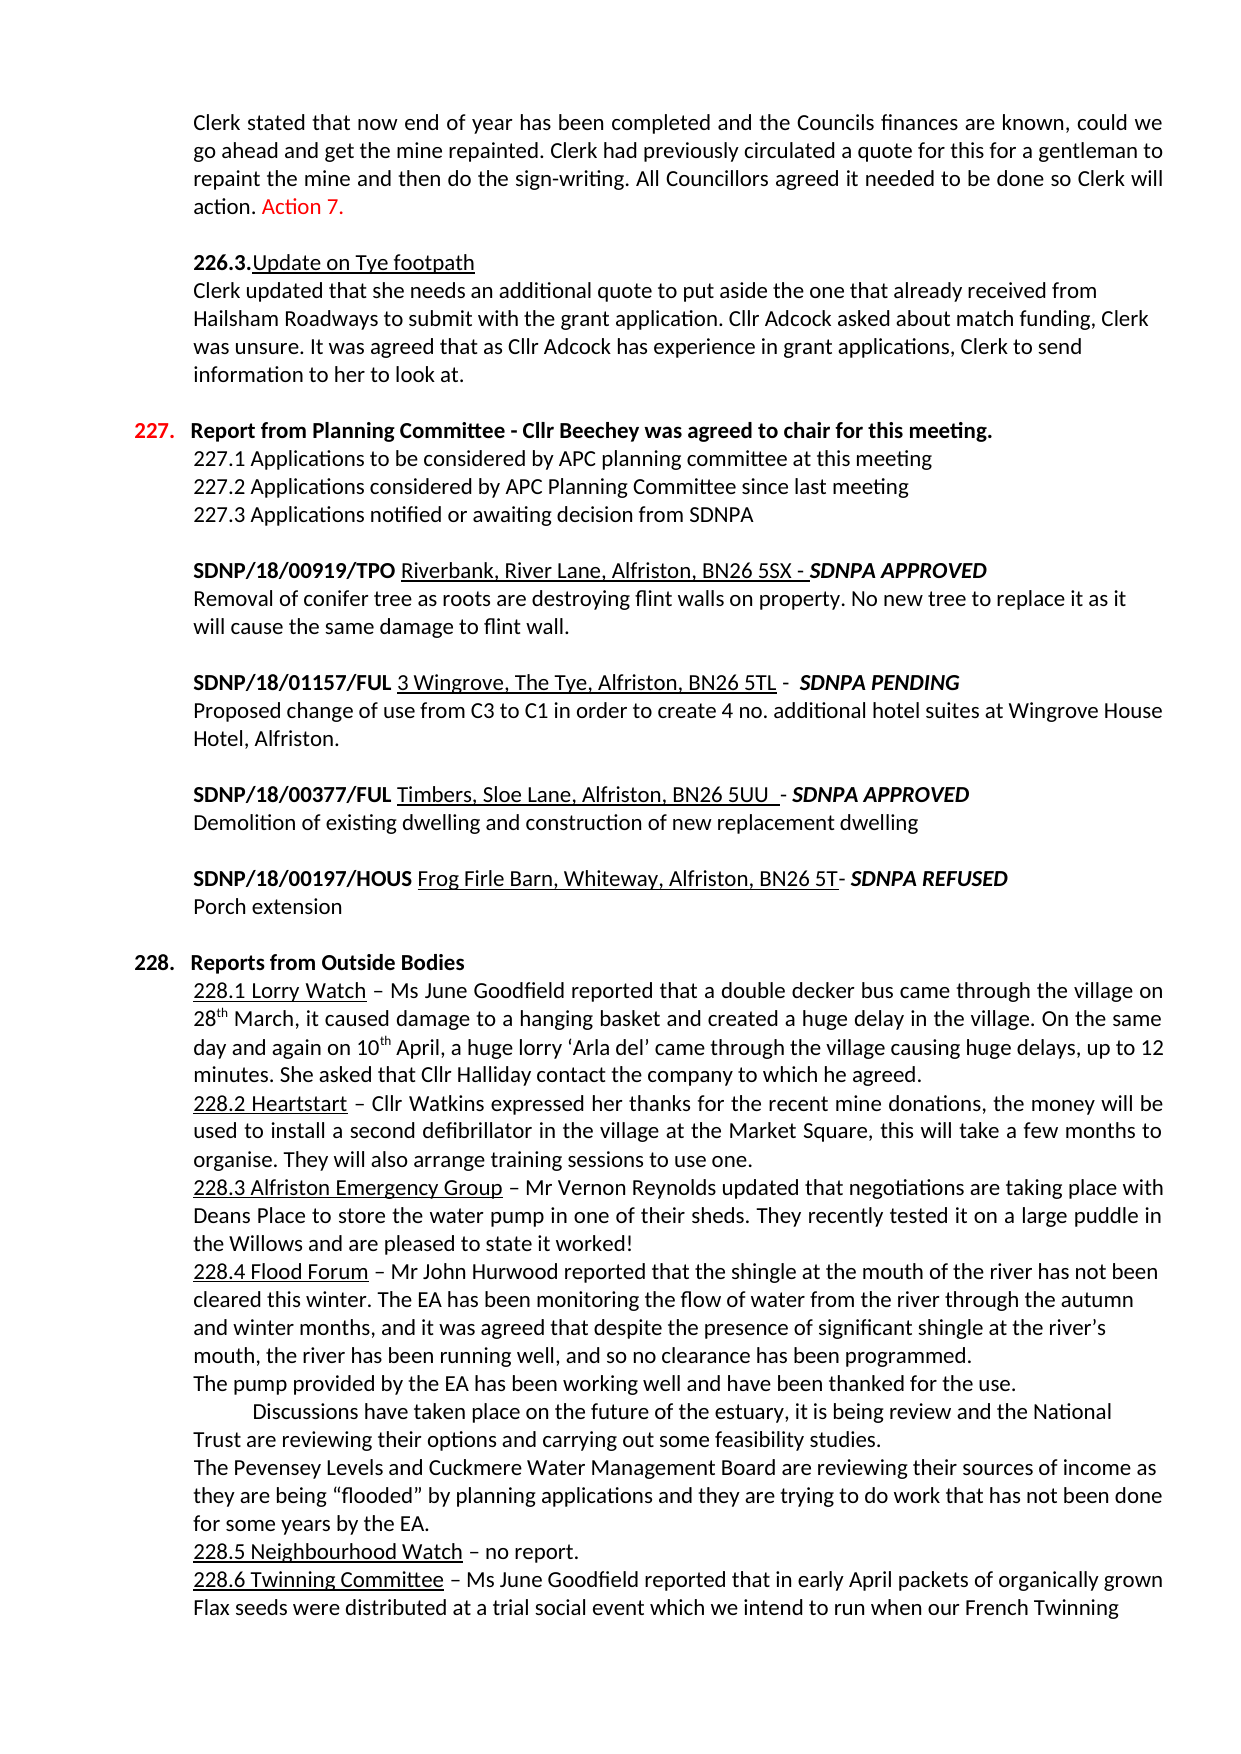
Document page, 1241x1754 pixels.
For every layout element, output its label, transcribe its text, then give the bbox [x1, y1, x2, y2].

text Clerk updated that she needs an additional quote to put aside the one that already received from Hailsham Roadways to submit with the grant application. Cllr Adcock asked about match funding, Clerk was unsure. It was agreed that as Cllr Adcock has experience in grant applications, Clerk to send information to her to look at. [193, 276, 1165, 388]
text SDNP/18/00197/HOUS Frog Firle Barn, Whiteway, Alfriston, BN26 5T- SDNPA REFUSED [193, 864, 1165, 892]
text SDNP/18/00377/FUL Timbers, Sloe Lane, Alfriston, BN26 5UU - SDNPA APPROVED [193, 780, 1165, 808]
text The pump provided by the EA has been working well and have been thanked for the use. [75, 1369, 1165, 1397]
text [193, 1565, 1165, 1621]
text SDNP/18/00919/TPO Riverbank, River Lane, Alfriston, BN26 5SX - SDNPA APPROVED [134, 556, 1165, 584]
text Clerk stated that now end of year has been completed and the Councils finances are known, could we go ahead and get the mine repainted. Clerk had previously circulated a quote for this for a gentleman to repaint the mine and then do the sign-writing. All Councillors agreed it needed to be done so Clerk will action. Action 7. [193, 108, 1165, 220]
text 228.5 Neighbourhood Watch – no report. [134, 1537, 1165, 1565]
text 227.3 Applications notified or awaiting decision from SDNPA [193, 500, 1165, 528]
text Porch extension [193, 892, 1165, 921]
text Demolition of existing dwelling and construction of new replacement dwelling [193, 808, 1165, 836]
list Reports from Outside Bodies [134, 948, 1165, 977]
text 228.2 Heartstart – Cllr Watkins expressed her thanks for the recent mine donations, the money will be used to install a second defibrillator in the village at the Market Square, this will take a few months to organise. They will also arrange training sessions to use one. [193, 1089, 1165, 1173]
text Removal of conifer tree as roots are destroying flint walls on property. No new tree to replace it as it will cause the same damage to flint wall. [193, 584, 1165, 640]
list Report from Planning Committee - Cllr Beechey was agreed to chair for this meeting. [134, 416, 1165, 444]
text 227.2 Applications considered by APC Planning Committee since last meeting [134, 472, 1165, 500]
list Update on Tye footpath [193, 248, 1165, 276]
text 227.1 Applications to be considered by APC planning committee at this meeting [134, 444, 1165, 472]
text 228.1 Lorry Watch – Ms June Goodfield reported that a double decker bus came through the village on 28th March, it caused damage to a hanging basket and created a huge delay in the village. On the same day and again on 10th April, a huge lorry ‘Arla del’ came through the village causing huge delays, up to 12 minutes. She asked that Cllr Halliday contact the company to which he agreed. [193, 977, 1165, 1089]
text 228.3 Alfriston Emergency Group – Mr Vernon Reynolds updated that negotiations are taking place with Deans Place to store the water pump in one of their sheds. They recently tested it on a large puddle in the Willows and are pleased to state it worked! [193, 1173, 1165, 1257]
text The Pevensey Levels and Cuckmere Water Management Board are reviewing their sources of income as they are being “flooded” by planning applications and they are trying to do work that has not been done for some years by the EA. [193, 1453, 1165, 1537]
text Discussions have taken place on the future of the estuary, it is being review and the National Trust are reviewing their options and carrying out some feasibility studies. [193, 1397, 1165, 1453]
text 228.4 Flood Forum – Mr John Hurwood reported that the shingle at the mouth of the river has not been cleared this winter. The EA has been monitoring the flow of water from the river through the autumn and winter months, and it was agreed that despite the presence of significant shingle at the river’s mouth, the river has been running well, and so no clearance has been programmed. [193, 1257, 1165, 1369]
text SDNP/18/01157/FUL 3 Wingrove, The Tye, Alfriston, BN26 5TL - SDNPA PENDING [193, 668, 1165, 696]
text Proposed change of use from C3 to C1 in order to create 4 no. additional hotel suites at Wingrove House Hotel, Alfriston. [193, 696, 1165, 752]
